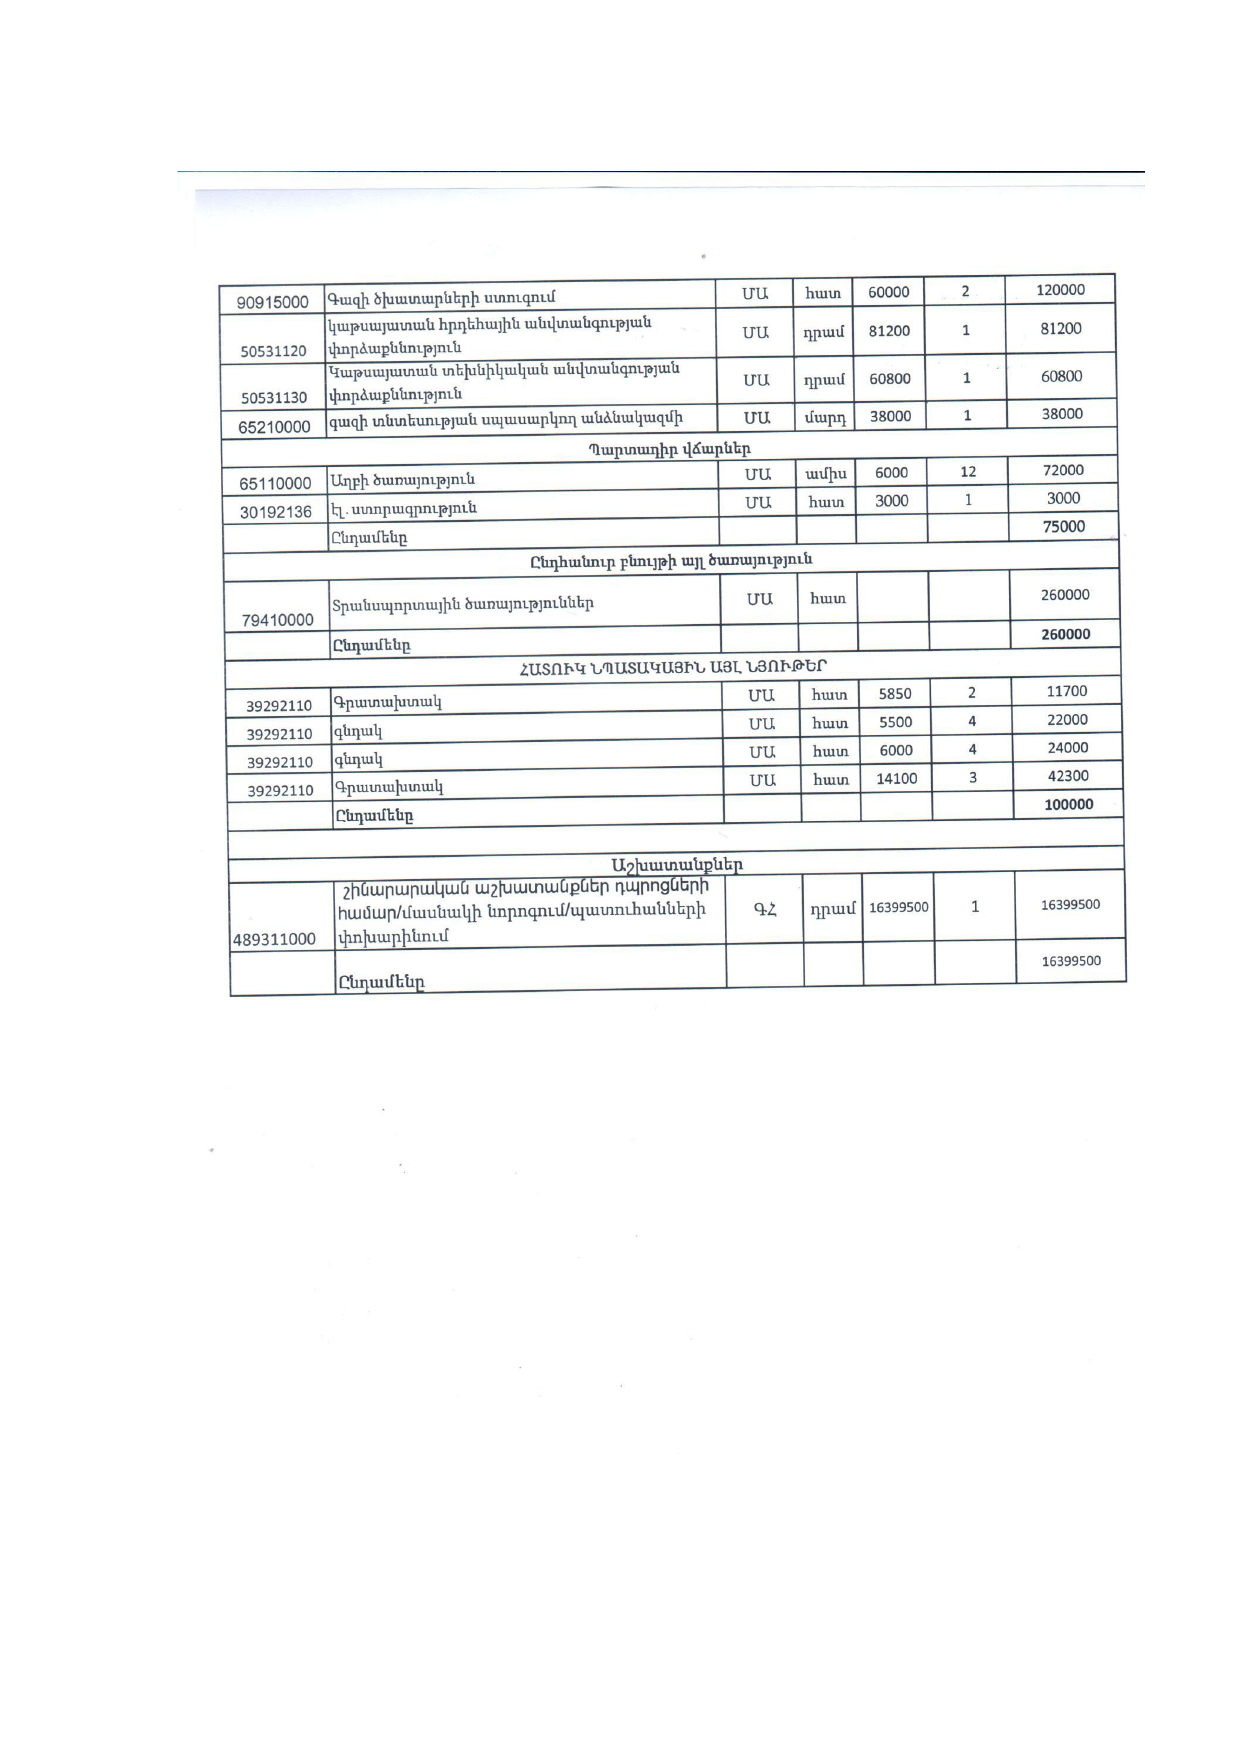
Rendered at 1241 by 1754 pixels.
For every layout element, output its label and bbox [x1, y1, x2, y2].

picture [177, 171, 1152, 1548]
